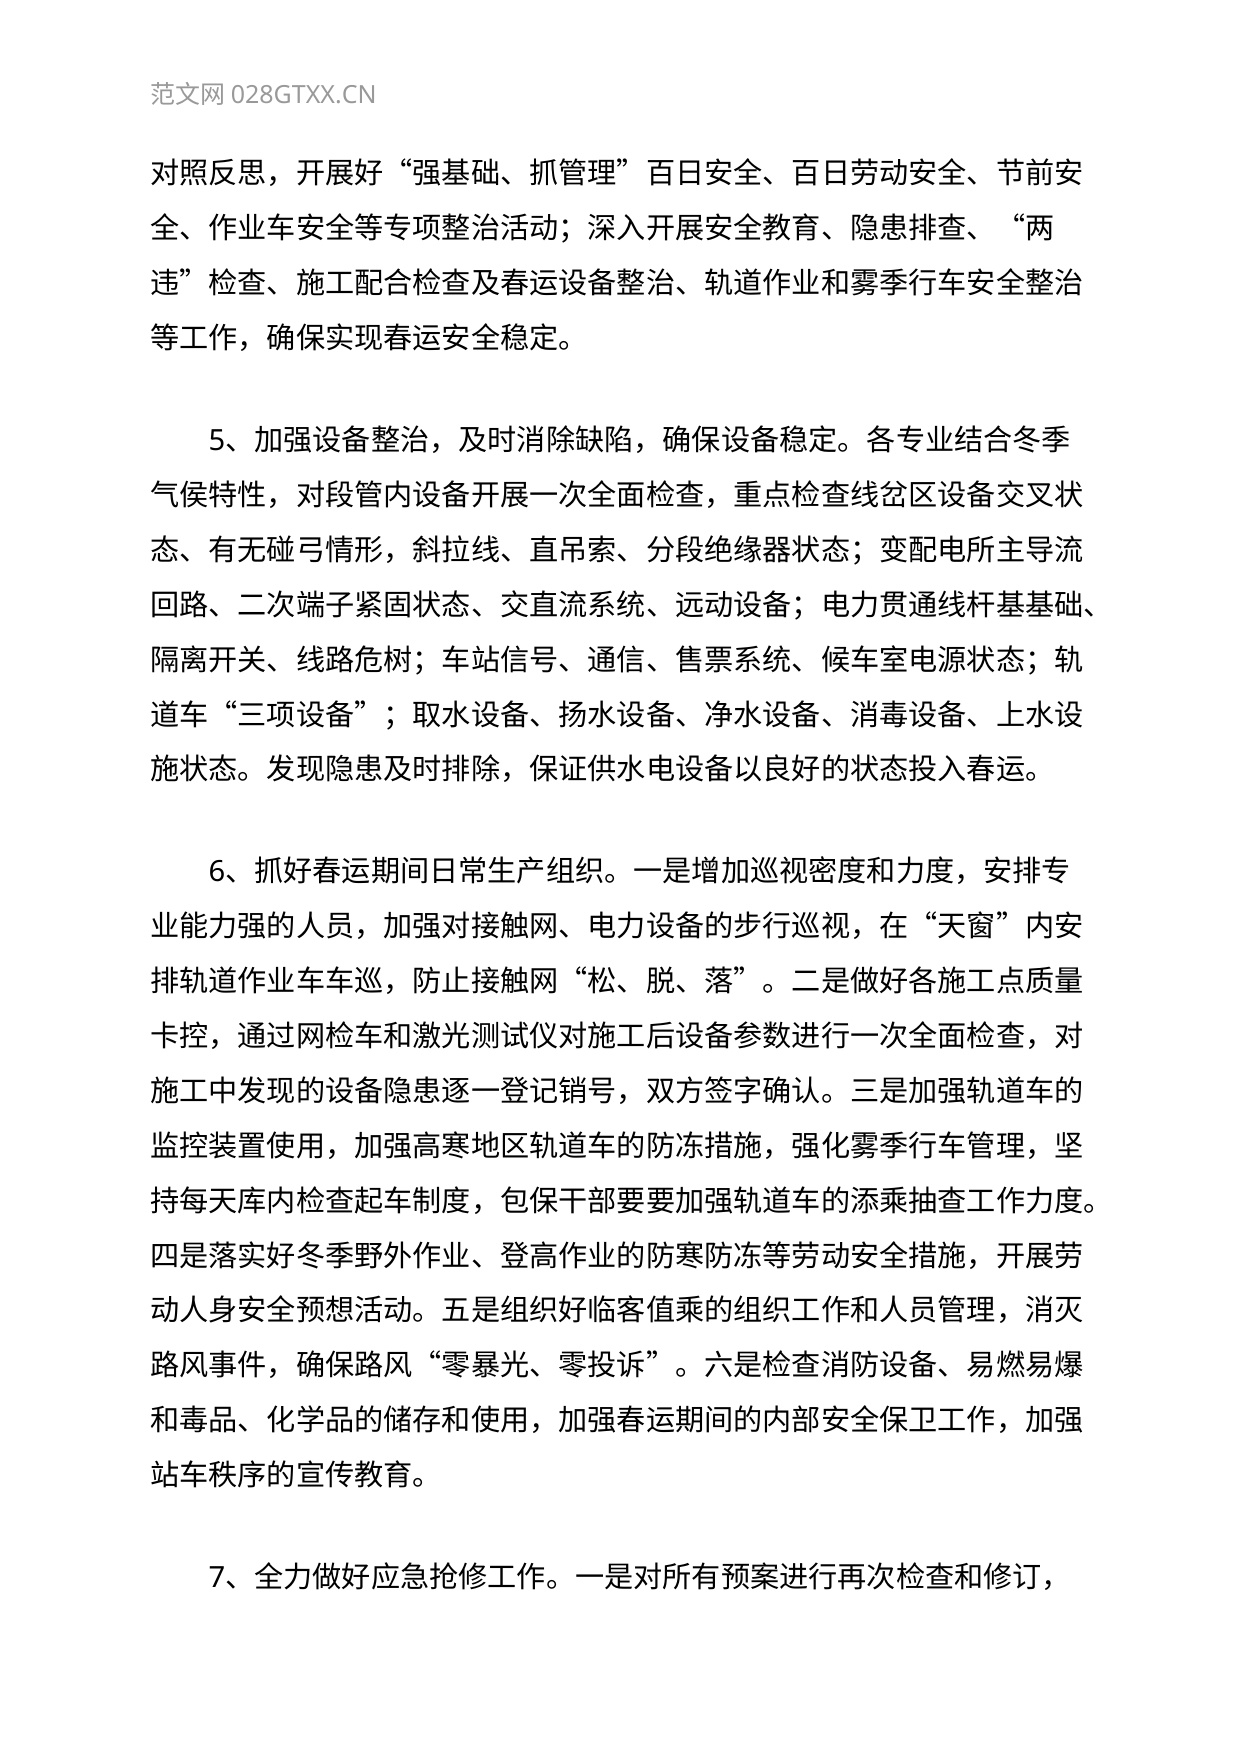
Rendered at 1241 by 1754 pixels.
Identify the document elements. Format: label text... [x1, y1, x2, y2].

text 6、抓好春运期间日常生产组织。一是增加巡视密度和力度，安排专业能力强的人员，加强对接触网、电力设备的步行巡视，在“天窗”内安排轨道作业车车巡，防止接触网“松、脱、落”。二是做好各施工点质量卡控，通过网检车和激光测试仪对施工后设备参数进行一次全面检查，对施工中发现的设备隐患逐一登记销号，双方签字确认。三是加强轨道车的监控装置使用，加强高寒地区轨道车的防冻措施，强化雾季行车管理，坚持每天库内检查起车制度，包保干部要要加强轨道车的添乘抽查工作力度。四是落实好冬季野外作业、登高作业的防寒防冻等劳动安全措施，开展劳动人身安全预想活动。五是组织好临客值乘的组织工作和人员管理，消灭路风事件，确保路风“零暴光、零投诉”。六是检查消防设备、易燃易爆和毒品、化学品的储存和使用，加强春运期间的内部安全保卫工作，加强站车秩序的宣传教育。 [150, 848, 1090, 1494]
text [150, 1553, 1090, 1596]
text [150, 150, 1090, 357]
text 5、加强设备整治，及时消除缺陷，确保设备稳定。各专业结合冬季气侯特性，对段管内设备开展一次全面检查，重点检查线岔区设备交叉状态、有无碰弓情形，斜拉线、直吊索、分段绝缘器状态；变配电所主导流回路、二次端子紧固状态、交直流系统、远动设备；电力贯通线杆基基础、隔离开关、线路危树；车站信号、通信、售票系统、候车室电源状态；轨道车“三项设备”；取水设备、扬水设备、净水设备、消毒设备、上水设施状态。发现隐患及时排除，保证供水电设备以良好的状态投入春运。 [150, 416, 1090, 788]
